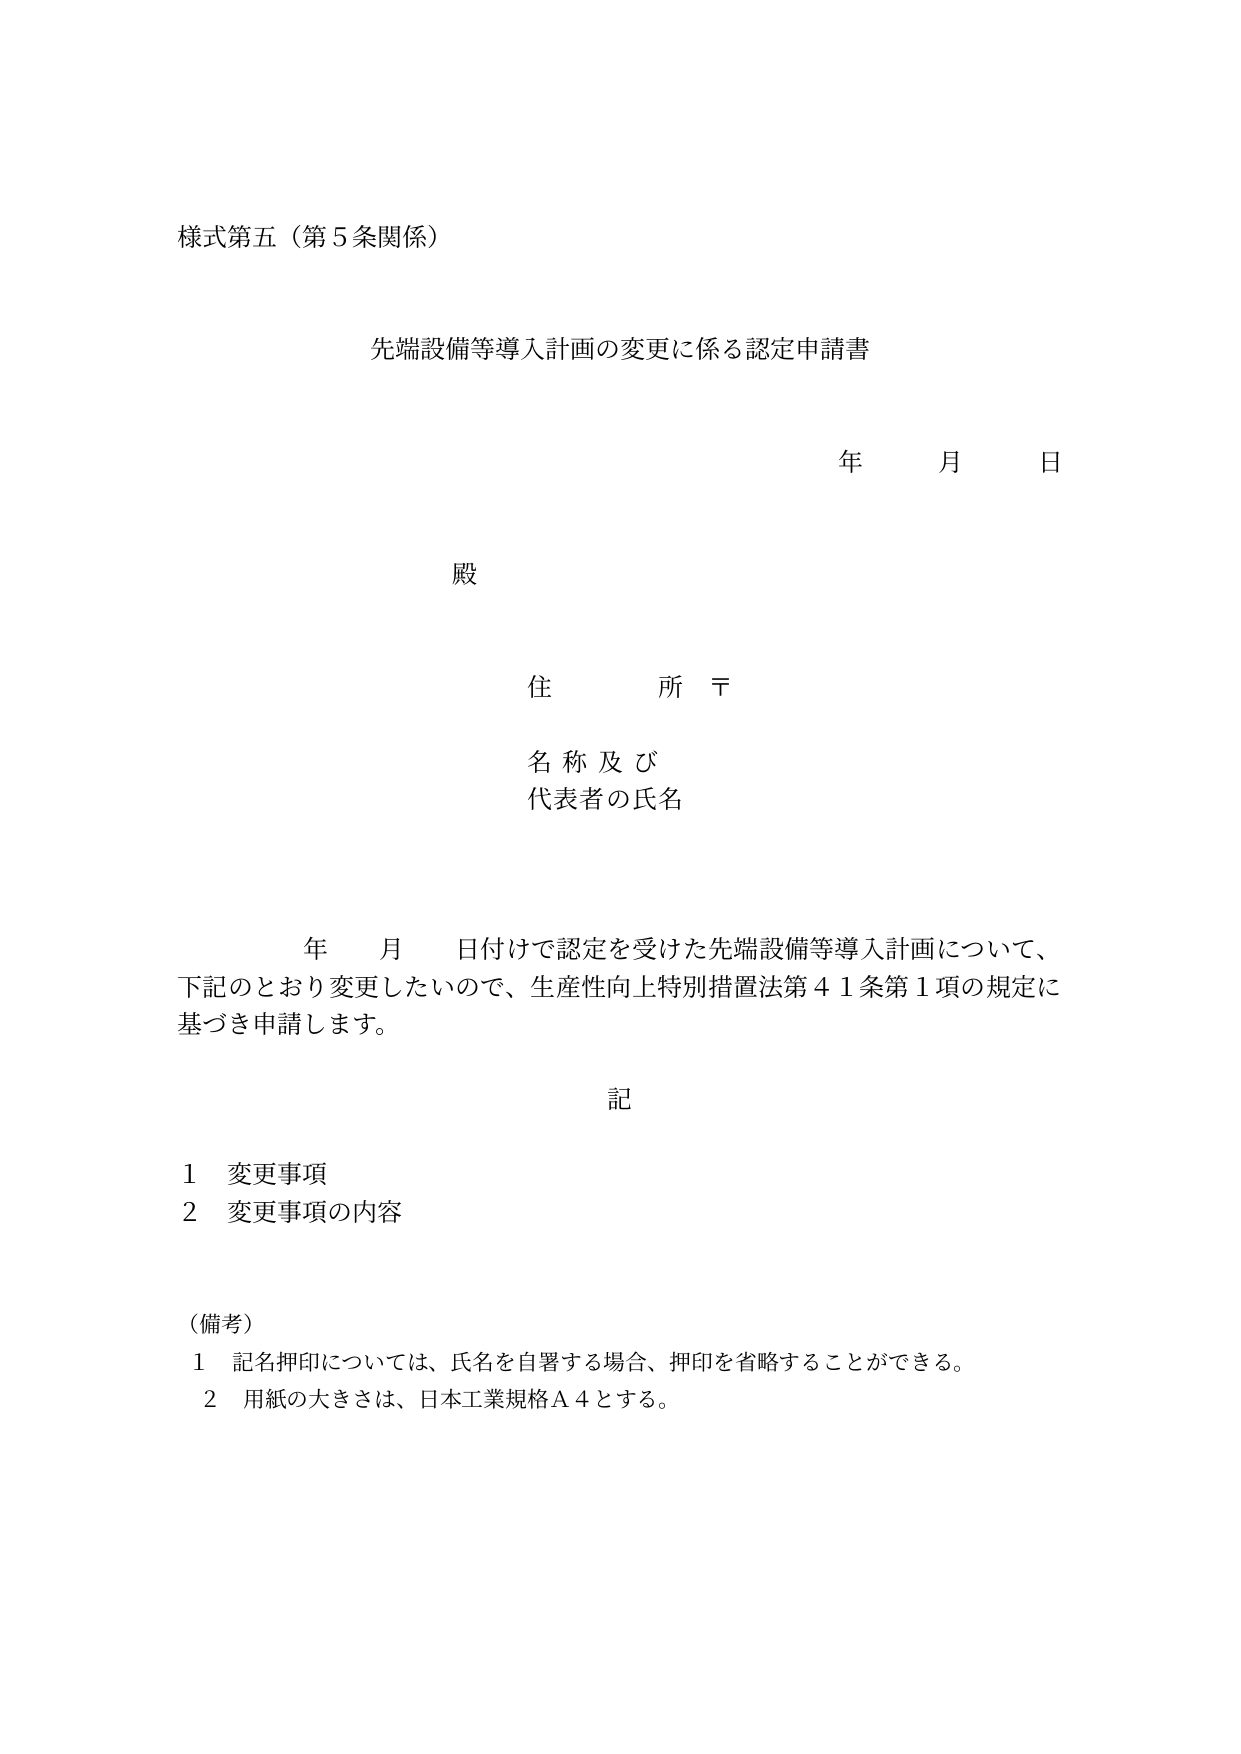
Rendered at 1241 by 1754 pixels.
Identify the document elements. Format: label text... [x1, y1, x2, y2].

text １ 記名押印については、氏名を自署する場合、押印を省略することができる。 [177, 1342, 1063, 1379]
text 記 [177, 1079, 1063, 1117]
text １ 変更事項 [177, 1154, 1063, 1192]
text 名称及び [527, 742, 1063, 779]
text 殿 [177, 554, 1063, 592]
text ２ 用紙の大きさは、日本工業規格Ａ４とする。 [177, 1379, 1063, 1417]
text ２ 変更事項の内容 [177, 1192, 1063, 1229]
text 年 月 日付けで認定を受けた先端設備等導入計画について、下記のとおり変更したいので、生産性向上特別措置法第４１条第１項の規定に基づき申請します。 [177, 929, 1063, 1042]
text 年 月 日 [177, 442, 1063, 479]
text 住 所 〒 [527, 667, 1063, 704]
text 様式第五（第５条関係） [177, 217, 1063, 254]
text 代表者の氏名 [527, 779, 1063, 817]
text 先端設備等導入計画の変更に係る認定申請書 [177, 329, 1063, 367]
text （備考） [177, 1304, 1063, 1342]
